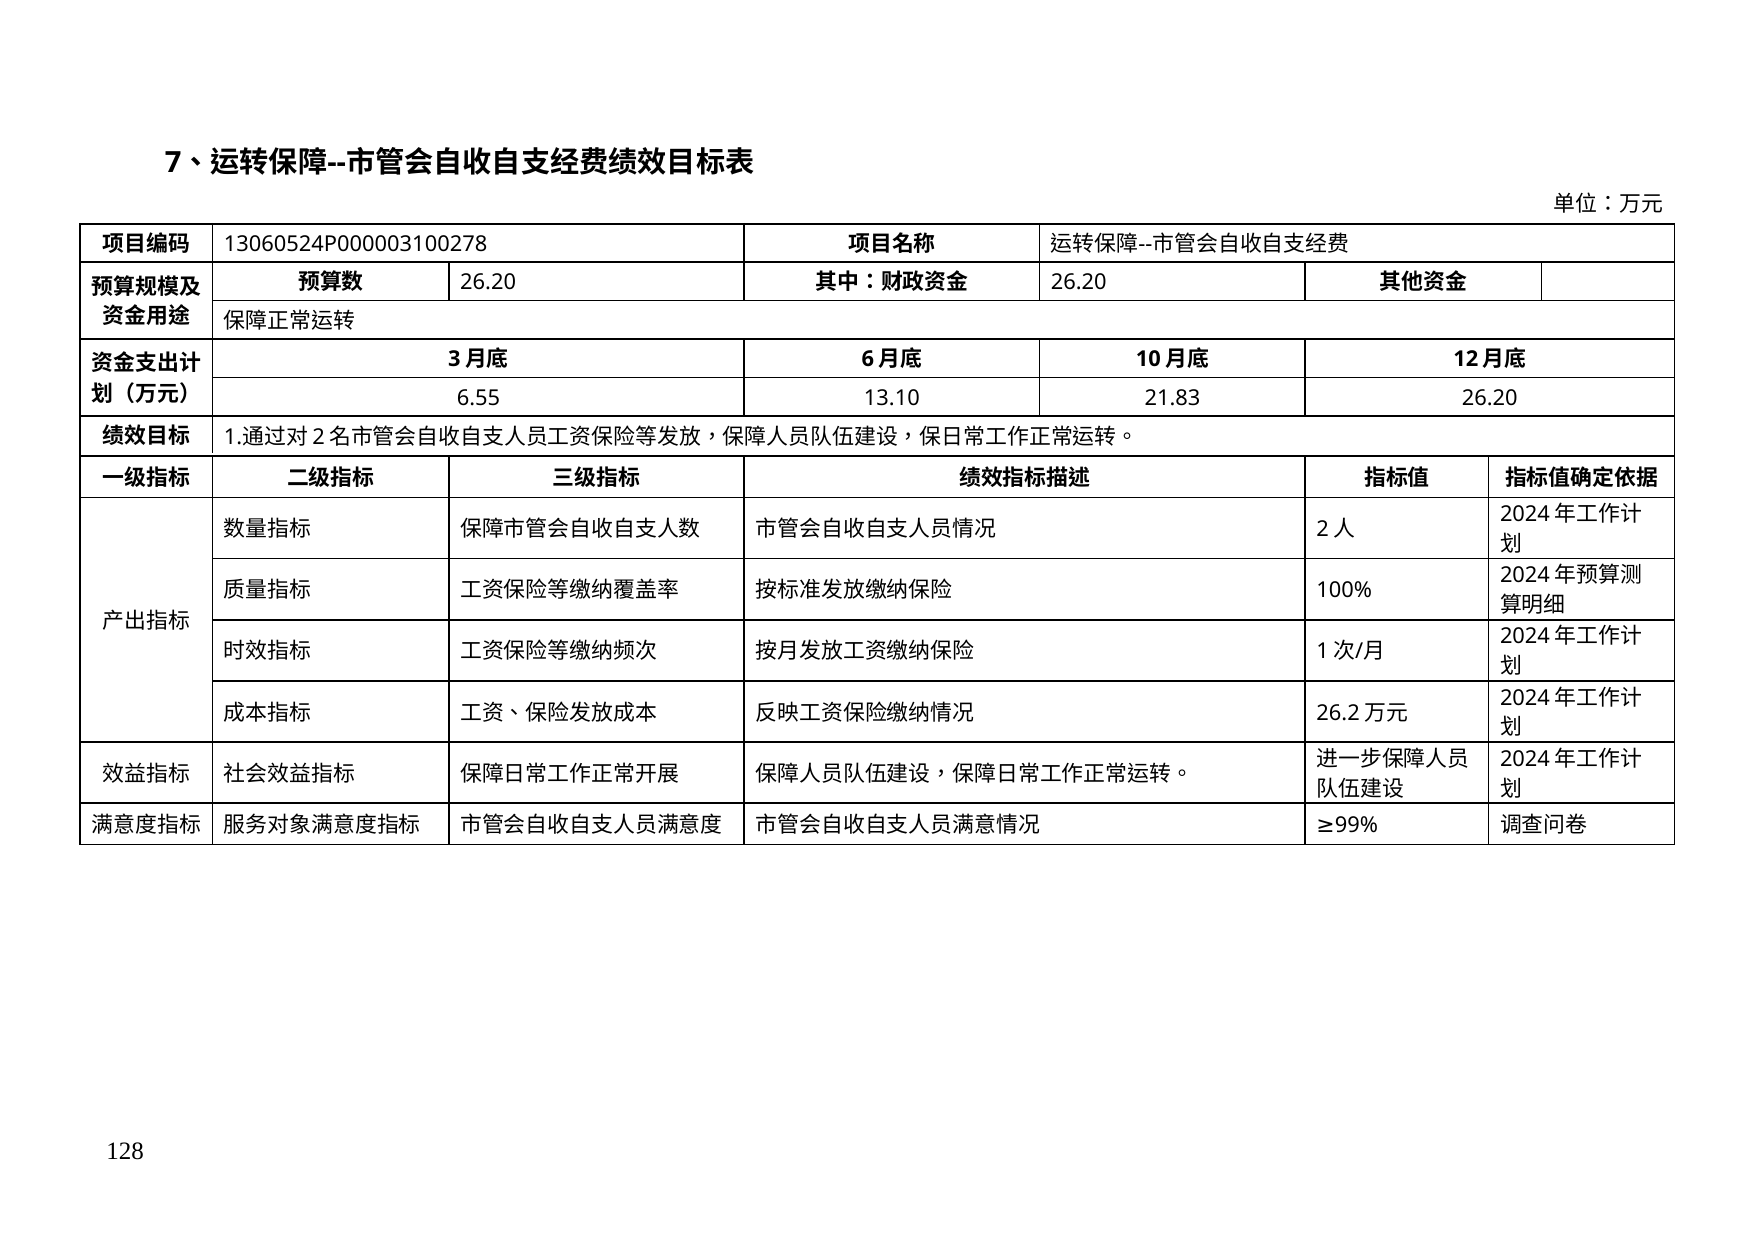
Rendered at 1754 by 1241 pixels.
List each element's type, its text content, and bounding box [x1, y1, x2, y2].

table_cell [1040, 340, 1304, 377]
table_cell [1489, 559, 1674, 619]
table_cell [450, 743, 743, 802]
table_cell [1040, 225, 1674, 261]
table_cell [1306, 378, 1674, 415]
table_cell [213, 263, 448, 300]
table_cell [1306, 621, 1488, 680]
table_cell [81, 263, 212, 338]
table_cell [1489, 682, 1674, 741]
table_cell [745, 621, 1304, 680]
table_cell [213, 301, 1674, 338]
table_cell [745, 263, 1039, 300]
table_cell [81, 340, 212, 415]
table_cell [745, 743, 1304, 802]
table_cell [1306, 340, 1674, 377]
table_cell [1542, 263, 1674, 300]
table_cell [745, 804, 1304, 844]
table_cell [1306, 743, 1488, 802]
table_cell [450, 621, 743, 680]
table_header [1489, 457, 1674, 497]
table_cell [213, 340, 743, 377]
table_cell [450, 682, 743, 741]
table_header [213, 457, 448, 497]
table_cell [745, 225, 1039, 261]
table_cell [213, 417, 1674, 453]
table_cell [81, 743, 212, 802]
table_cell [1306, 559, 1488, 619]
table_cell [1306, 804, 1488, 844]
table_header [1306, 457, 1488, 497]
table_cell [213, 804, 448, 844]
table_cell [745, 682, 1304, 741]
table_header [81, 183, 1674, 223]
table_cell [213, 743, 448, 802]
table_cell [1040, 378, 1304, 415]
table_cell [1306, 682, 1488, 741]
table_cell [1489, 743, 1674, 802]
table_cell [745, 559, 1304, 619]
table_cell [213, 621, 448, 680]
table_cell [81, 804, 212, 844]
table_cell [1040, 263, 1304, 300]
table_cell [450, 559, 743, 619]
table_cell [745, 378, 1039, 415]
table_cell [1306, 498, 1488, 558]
text 7、运转保障--市管会自收自支经费绩效目标表 [106, 142, 1648, 181]
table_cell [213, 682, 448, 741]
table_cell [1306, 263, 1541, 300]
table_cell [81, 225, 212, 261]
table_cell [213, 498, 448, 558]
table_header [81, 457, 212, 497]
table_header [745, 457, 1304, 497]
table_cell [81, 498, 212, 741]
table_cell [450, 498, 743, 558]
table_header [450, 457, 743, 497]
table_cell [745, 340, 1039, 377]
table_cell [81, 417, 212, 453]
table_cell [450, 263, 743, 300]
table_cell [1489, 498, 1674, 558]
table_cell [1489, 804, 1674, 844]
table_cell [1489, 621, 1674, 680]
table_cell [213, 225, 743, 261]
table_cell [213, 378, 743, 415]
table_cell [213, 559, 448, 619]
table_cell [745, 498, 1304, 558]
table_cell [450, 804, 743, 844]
